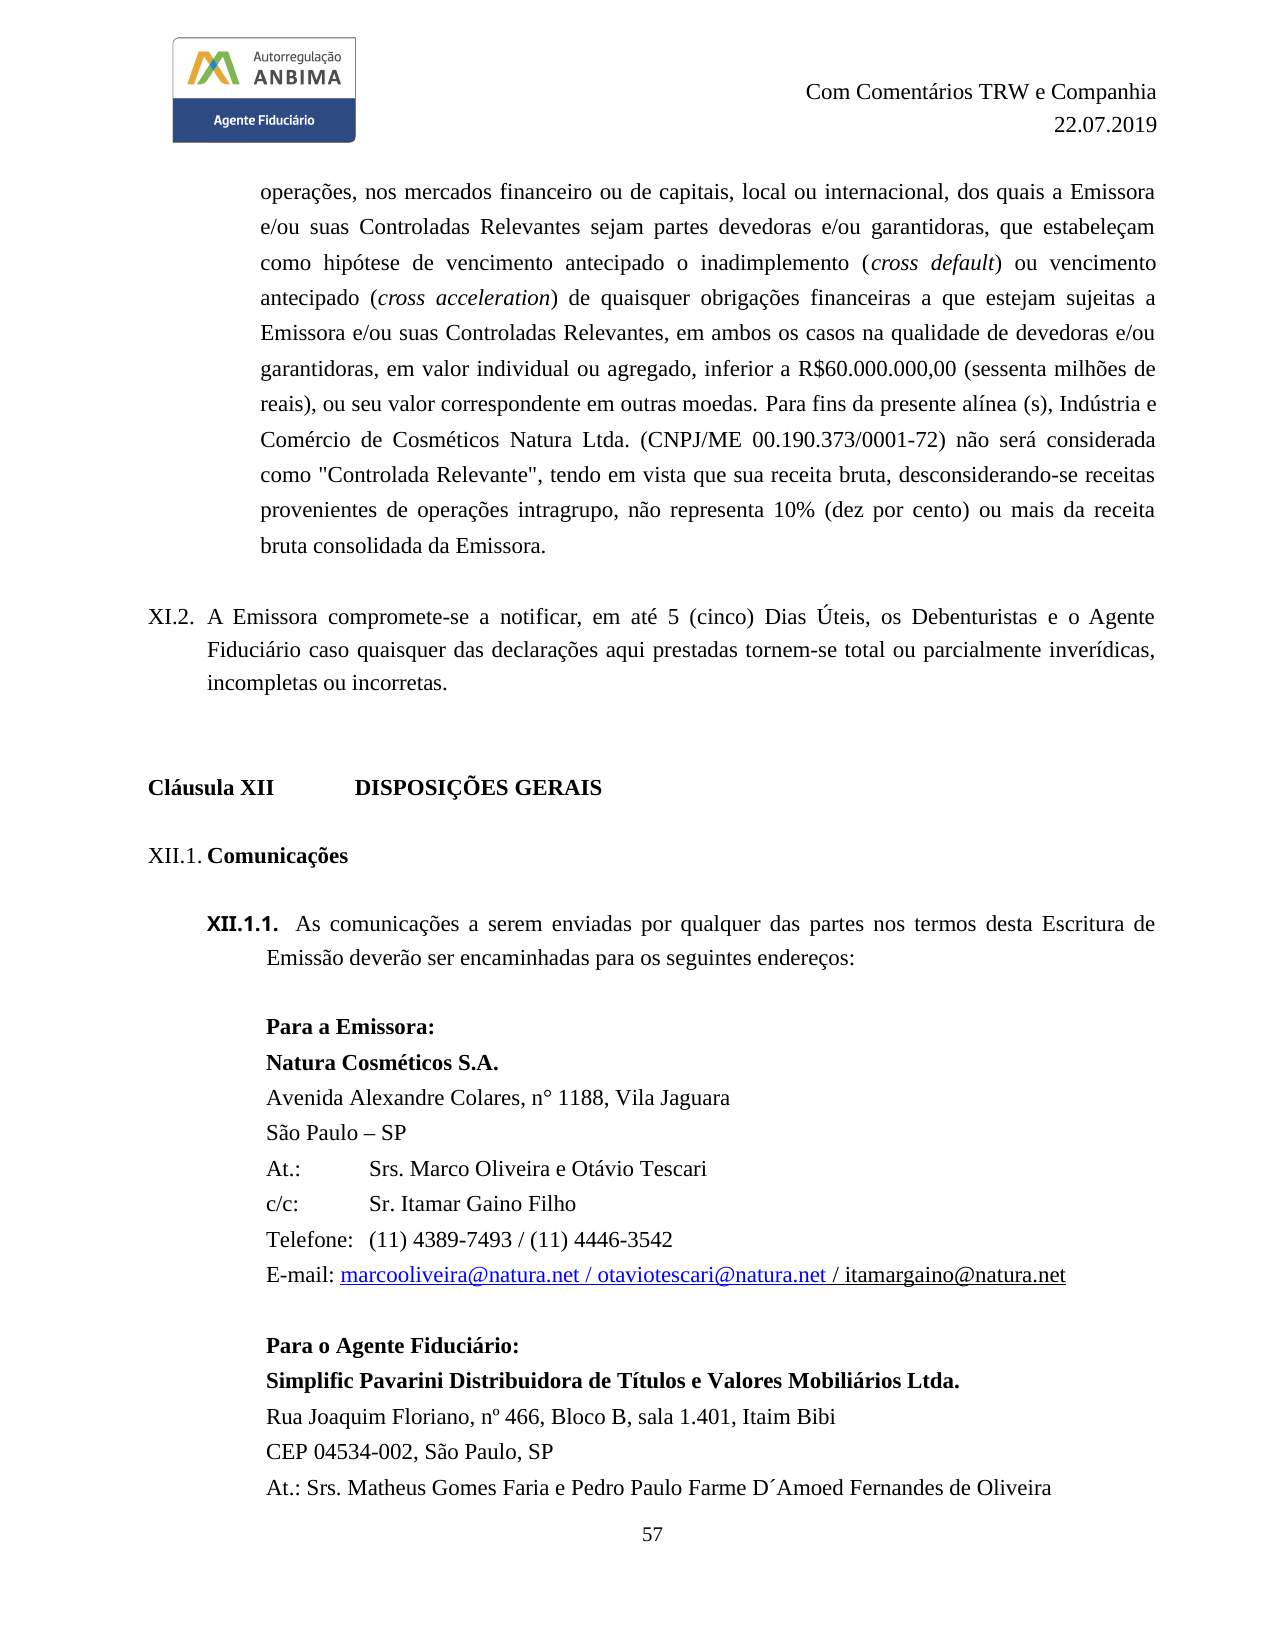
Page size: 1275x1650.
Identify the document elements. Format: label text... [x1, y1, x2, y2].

text Para o Agente Fiduciário: [266, 1325, 1157, 1360]
text c/c: Sr. Itamar Gaino Filho [266, 1183, 1157, 1219]
text Para a Emissora: [266, 1006, 1157, 1042]
text At.: Srs. Marco Oliveira e Otávio Tescari [266, 1148, 1157, 1183]
picture [172, 37, 356, 143]
list As comunicações a serem enviadas por qualquer das partes nos termos desta Escritura de Emissão deverão ser encaminhadas para os seguintes endereços: [207, 904, 1157, 971]
text São Paulo – SP [266, 1112, 1157, 1148]
text DISPOSIÇÕES GERAIS [148, 767, 1157, 800]
text At.: Srs. Matheus Gomes Faria e Pedro Paulo Farme D´Amoed Fernandes de Oliveira [266, 1467, 1157, 1502]
text Comunicações [148, 835, 1157, 869]
text Telefone: (11) 4389-7493 / (11) 4446-3542 [266, 1219, 1157, 1254]
text A Emissora compromete-se a notificar, em até 5 (cinco) Dias Úteis, os Debenturistas e o Agente Fiduciário caso quaisquer das declarações aqui prestadas tornem-se total ou parcialmente inverídicas, incompletas ou incorretas. [148, 596, 1157, 696]
text E-mail: marcooliveira@natura.net / otaviotescari@natura.net / itamargaino@natura.net [266, 1254, 1157, 1289]
text Natura Cosméticos S.A. [266, 1042, 1157, 1077]
text CEP 04534-002, São Paulo, SP [266, 1431, 1157, 1467]
text Simplific Pavarini Distribuidora de Títulos e Valores Mobiliários Ltda. [266, 1360, 1157, 1396]
text Avenida Alexandre Colares, n° 1188, Vila Jaguara [266, 1077, 1157, 1112]
text Rua Joaquim Floriano, nº 466, Bloco B, sala 1.401, Itaim Bibi [266, 1396, 1157, 1431]
